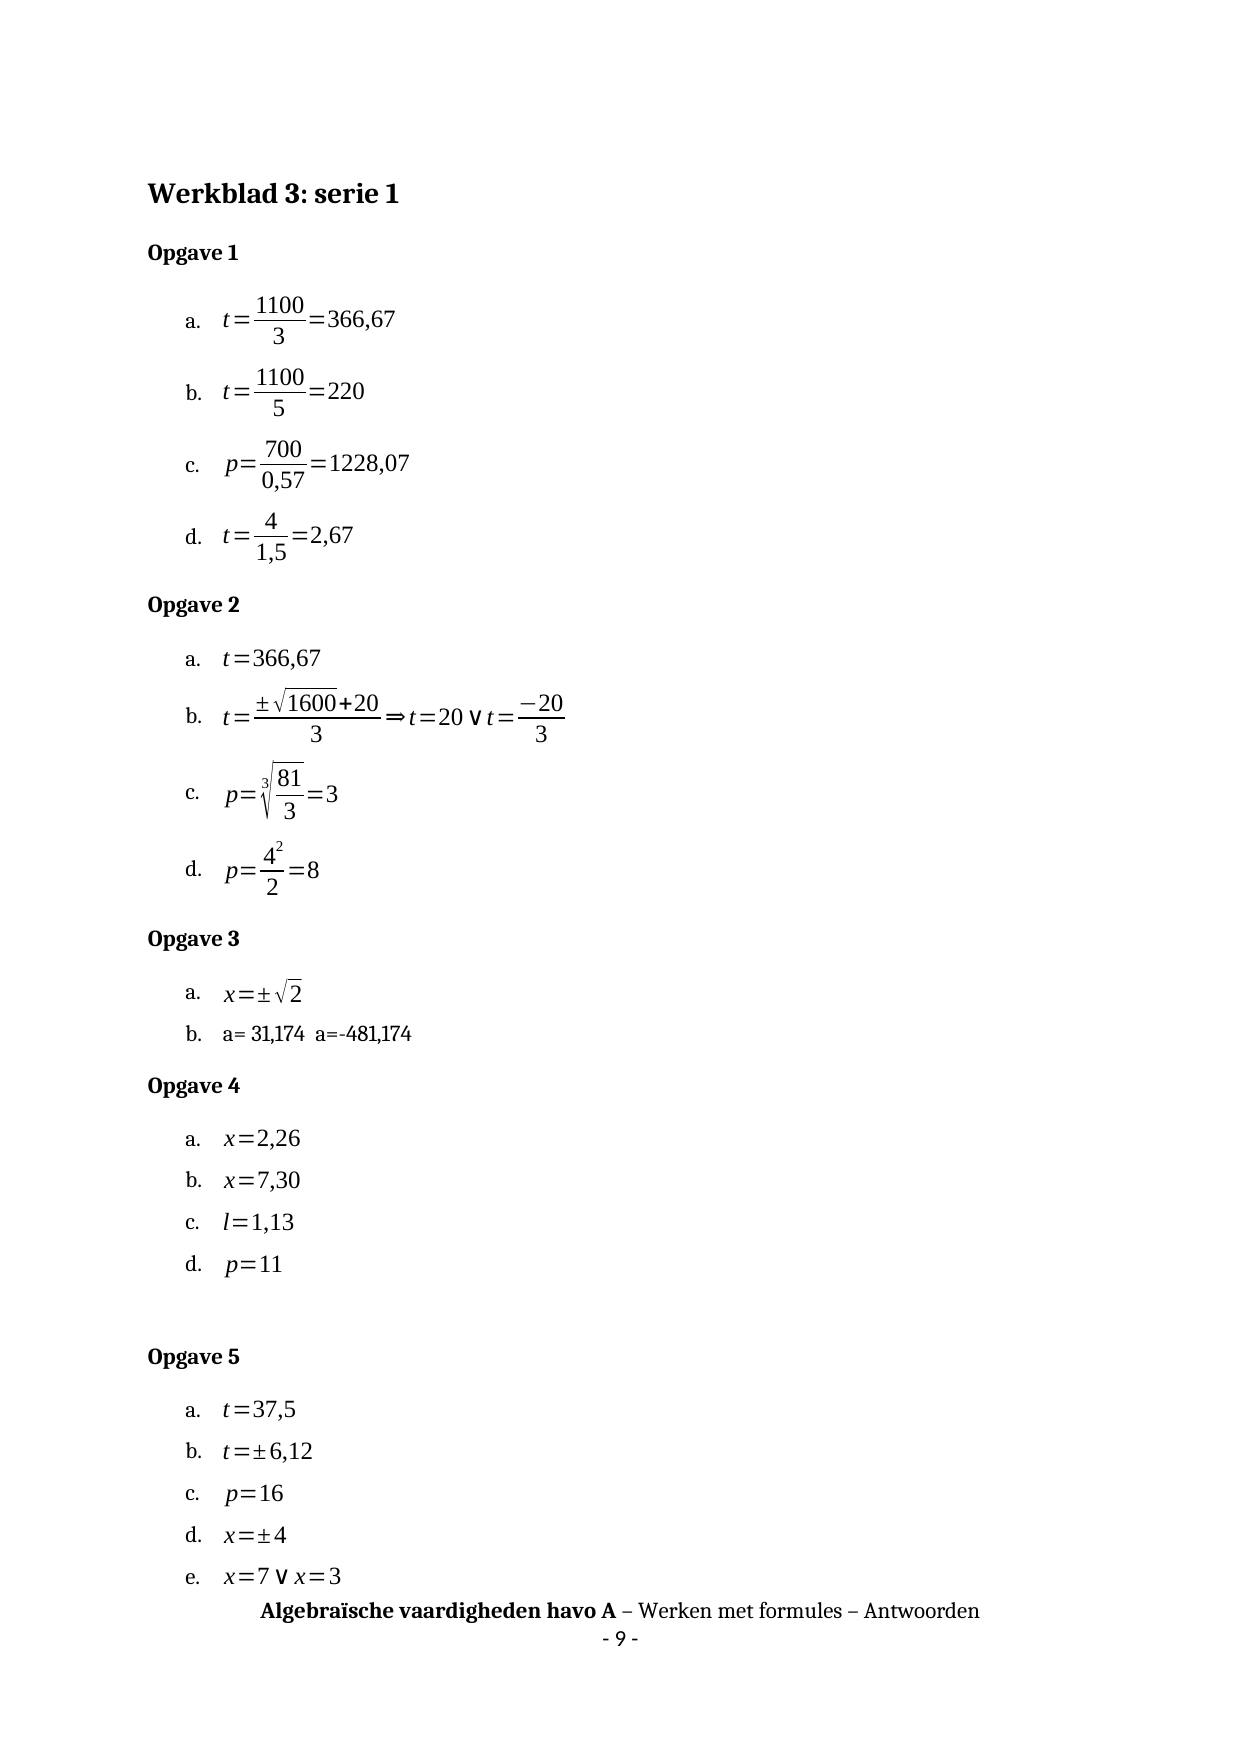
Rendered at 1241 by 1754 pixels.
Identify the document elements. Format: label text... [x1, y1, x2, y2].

text Opgave 1 [148, 239, 1093, 266]
text Opgave 5 [148, 1343, 1093, 1370]
list a= 31,174 a=-481,174 [185, 1020, 1093, 1047]
text Werkblad 3: serie 1 [148, 177, 1093, 210]
text Opgave 4 [148, 1072, 1093, 1099]
text Opgave 3 [148, 926, 1093, 952]
text Opgave 2 [148, 592, 1093, 619]
